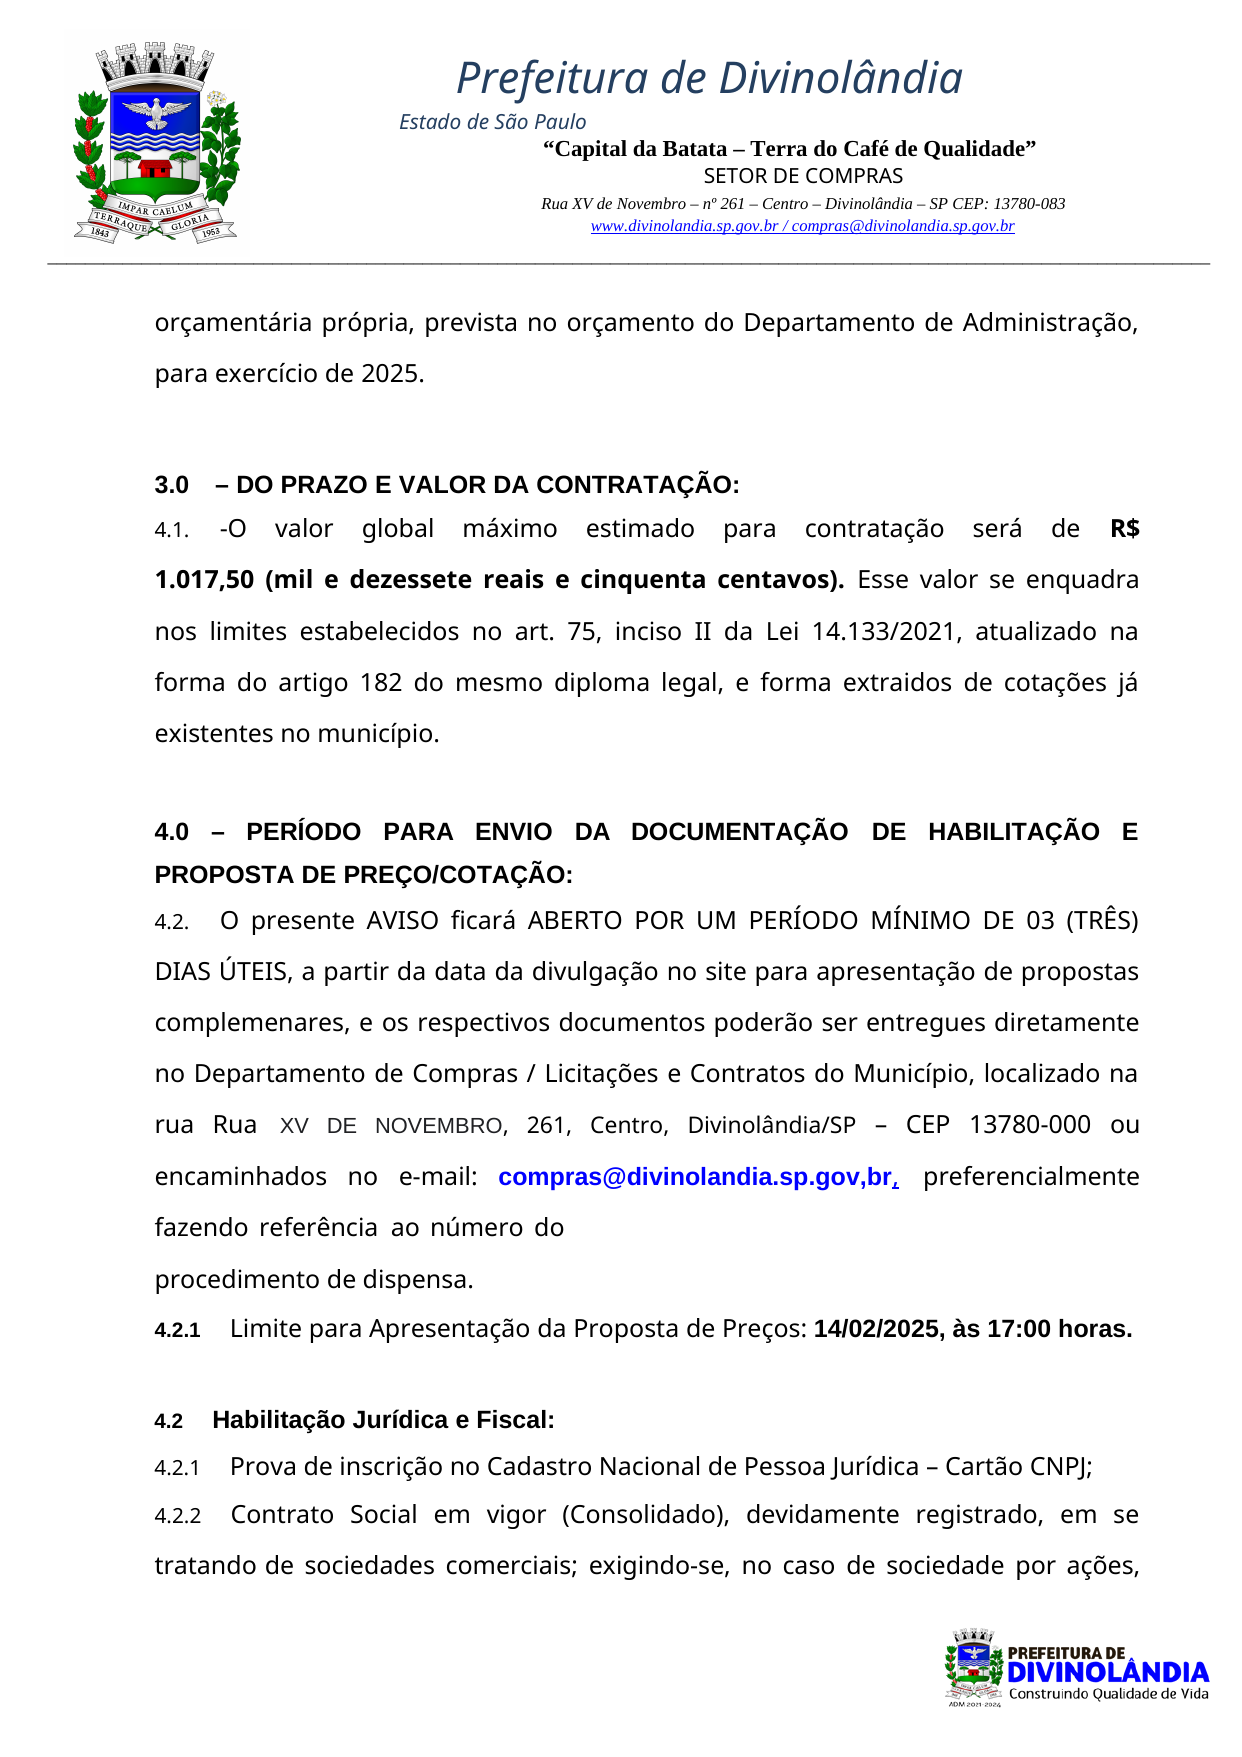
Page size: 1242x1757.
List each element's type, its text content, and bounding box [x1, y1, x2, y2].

list Prova de inscrição no Cadastro Nacional de Pessoa Jurídica – Cartão CNPJ; [154, 1448, 1158, 1482]
subtitle 4.0 – PERÍODO PARA ENVIO DA DOCUMENTAÇÃO DE HABILITAÇÃO E PROPOSTA DE PREÇO/COTAÇÃO: [154, 817, 1139, 889]
picture [64, 29, 250, 257]
text procedimento de dispensa. [154, 1262, 1158, 1296]
subtitle – DO PRAZO E VALOR DA CONTRATAÇÃO: [154, 470, 1158, 498]
list Limite para Apresentação da Proposta de Preços: 14/02/2025, às 17:00 horas. [154, 1311, 1140, 1345]
list -O valor global máximo estimado para contratação será de R$ 1.017,50 (mil e dezessete reais e cinquenta centavos). Esse valor se enquadra nos limites estabelecidos no art. 75, inciso II da Lei 14.133/2021, atualizado na forma do artigo 182 do mesmo diploma legal, e forma extraidos de cotações já existentes no município. [154, 511, 1140, 749]
list O presente AVISO ficará ABERTO POR UM PERÍODO MÍNIMO DE 03 (TRÊS) DIAS ÚTEIS, a partir da data da divulgação no site para apresentação de propostas complemenares, e os respectivos documentos poderão ser entregues diretamente no Departamento de Compras / Licitações e Contratos do Município, localizado na rua Rua XV DE NOVEMBRO, 261, Centro, Divinolândia/SP – CEP 13780-000 ou encaminhados no e-mail: compras@divinolandia.sp.gov,br, preferencialmente fazendo referência ao número do [154, 903, 1140, 1243]
picture [928, 1617, 1221, 1719]
subtitle Habilitação Jurídica e Fiscal: [154, 1405, 1158, 1434]
